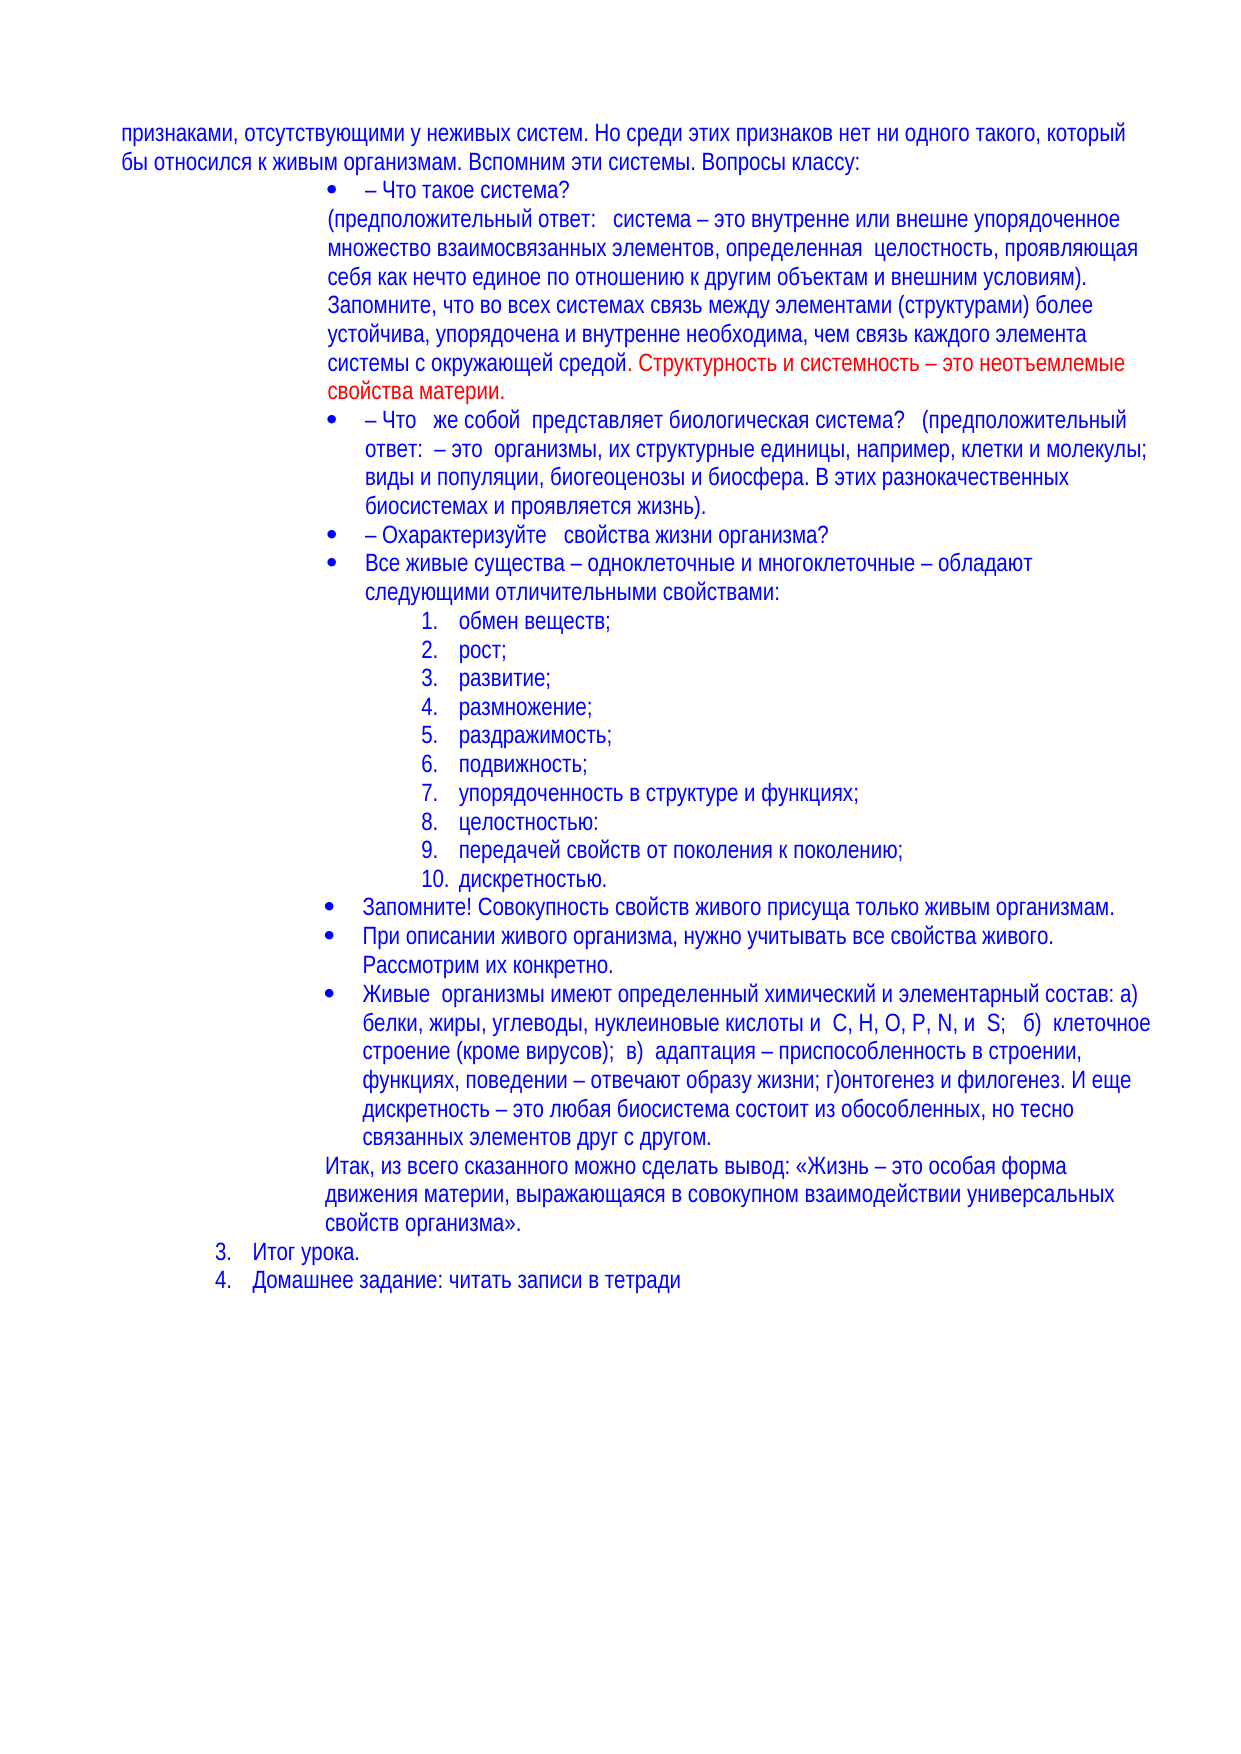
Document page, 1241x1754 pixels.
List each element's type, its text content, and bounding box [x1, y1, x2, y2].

list упорядоченность в структуре и функциях; [421, 778, 1152, 806]
list обмен веществ; [421, 606, 1152, 634]
list подвижность; [421, 749, 1152, 778]
list Запомните! Совокупность свойств живого присуща только живым организмам. [325, 892, 1152, 921]
list Все живые существа – одноклеточные и многоклеточные – обладают следующими отличительными свойствами: [327, 548, 1152, 606]
list дискретностью. [421, 864, 1152, 892]
list Итог урока. [215, 1237, 1152, 1265]
list целостностью: [421, 806, 1152, 835]
list – Что же собой представляет биологическая система? (предположительный ответ: – это организмы, их структурные единицы, например, клетки и молекулы; виды и популяции, биогеоценозы и биосфера. В этих разнокачественных биосистемах и проявляется жизнь). [327, 405, 1152, 519]
list развитие; [421, 663, 1152, 692]
list раздражимость; [421, 721, 1152, 749]
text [121, 118, 1152, 175]
list рост; [421, 634, 1152, 663]
list размножение; [421, 692, 1152, 721]
list Живые организмы имеют определенный химический и элементарный состав: а) белки, жиры, углеводы, нуклеиновые кислоты и С, Н, О, Р, N, и S; б) клеточное строение (кроме вирусов); в) адаптация – приспособленность в строении, функциях, поведении – отвечают образу жизни; г)онтогенез и филогенез. И еще дискретность – это любая биосистема состоит из обособленных, но тесно связанных элементов друг с другом. [325, 979, 1152, 1151]
list При описании живого организма, нужно учитывать все свойства живого. Рассмотрим их конкретно. [325, 921, 1152, 979]
list передачей свойств от поколения к поколению; [421, 835, 1152, 864]
text (предположительный ответ: система – это внутренне или внешне упорядоченное множество взаимосвязанных элементов, определенная целостность, проявляющая себя как нечто единое по отношению к другим объектам и внешним условиям). Запомните, что во всех системах связь между элементами (структурами) более устойчива, упорядочена и внутренне необходима, чем связь каждого элемента системы с окружающей средой. Структурность и системность – это неотъемлемые свойства материи. [327, 204, 1152, 405]
list – Что такое система? [327, 175, 1152, 204]
list – Охарактеризуйте свойства жизни организма? [327, 519, 1152, 548]
list Домашнее задание: читать записи в тетради [215, 1265, 1152, 1294]
text Итак, из всего сказанного можно сделать вывод: «Жизнь – это особая форма движения материи, выражающаяся в совокупном взаимодействии универсальных свойств организма». [325, 1151, 1152, 1237]
